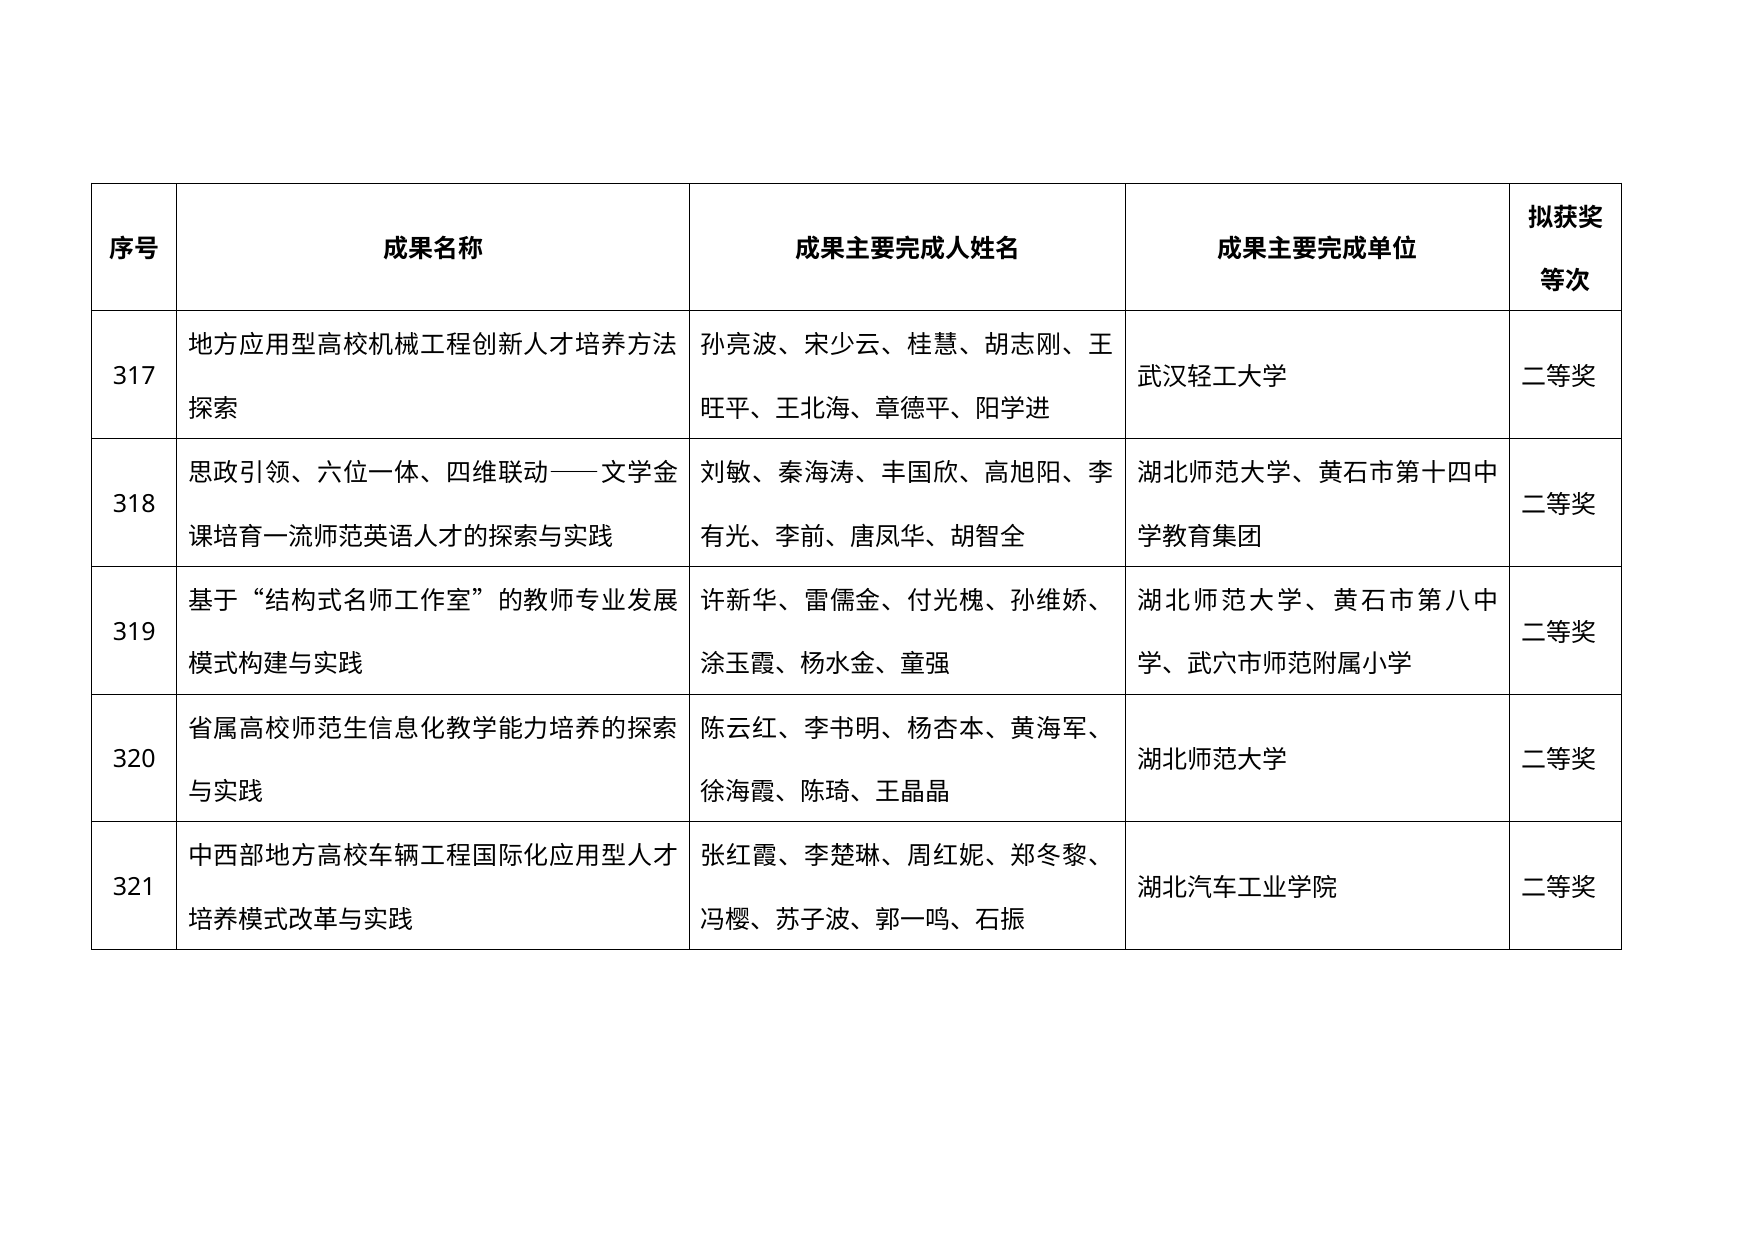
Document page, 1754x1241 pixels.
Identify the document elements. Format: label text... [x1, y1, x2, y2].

table_cell 陈云红、李书明、杨杏本、黄海军、徐海霞、陈琦、王晶晶 [690, 695, 1125, 821]
table_cell 二等奖 [1510, 439, 1621, 566]
table_cell 二等奖 [1510, 695, 1621, 821]
table_header 拟获奖等次 [1510, 184, 1621, 310]
table_cell 中西部地方高校车辆工程国际化应用型人才培养模式改革与实践 [177, 822, 689, 949]
table_cell 武汉轻工大学 [1126, 311, 1509, 438]
table_cell 湖北师范大学、黄石市第八中学、武穴市师范附属小学 [1126, 567, 1509, 693]
table_cell 湖北师范大学、黄石市第十四中学教育集团 [1126, 439, 1509, 566]
table_cell 许新华、雷儒金、付光槐、孙维娇、涂玉霞、杨水金、童强 [690, 567, 1125, 693]
table_cell 二等奖 [1510, 567, 1621, 693]
table_header 成果主要完成单位 [1126, 184, 1509, 310]
table_header 序号 [92, 184, 176, 310]
table_cell 省属高校师范生信息化教学能力培养的探索与实践 [177, 695, 689, 821]
table_header 成果名称 [177, 184, 689, 310]
table_cell 思政引领、六位一体、四维联动——文学金课培育一流师范英语人才的探索与实践 [177, 439, 689, 566]
table_header 成果主要完成人姓名 [690, 184, 1125, 310]
table_cell 321 [92, 822, 176, 949]
table_cell 319 [92, 567, 176, 693]
table_cell 地方应用型高校机械工程创新人才培养方法探索 [177, 311, 689, 438]
table_cell 孙亮波、宋少云、桂慧、胡志刚、王旺平、王北海、章德平、阳学进 [690, 311, 1125, 438]
table_cell 二等奖 [1510, 822, 1621, 949]
table_cell 317 [92, 311, 176, 438]
table_cell 张红霞、李楚琳、周红妮、郑冬黎、冯樱、苏子波、郭一鸣、石振 [690, 822, 1125, 949]
table_cell 湖北师范大学 [1126, 695, 1509, 821]
table_cell 二等奖 [1510, 311, 1621, 438]
table_cell 湖北汽车工业学院 [1126, 822, 1509, 949]
table_cell 刘敏、秦海涛、丰国欣、高旭阳、李有光、李前、唐凤华、胡智全 [690, 439, 1125, 566]
table_cell 318 [92, 439, 176, 566]
table_cell 基于“结构式名师工作室”的教师专业发展模式构建与实践 [177, 567, 689, 693]
table_cell 320 [92, 695, 176, 821]
